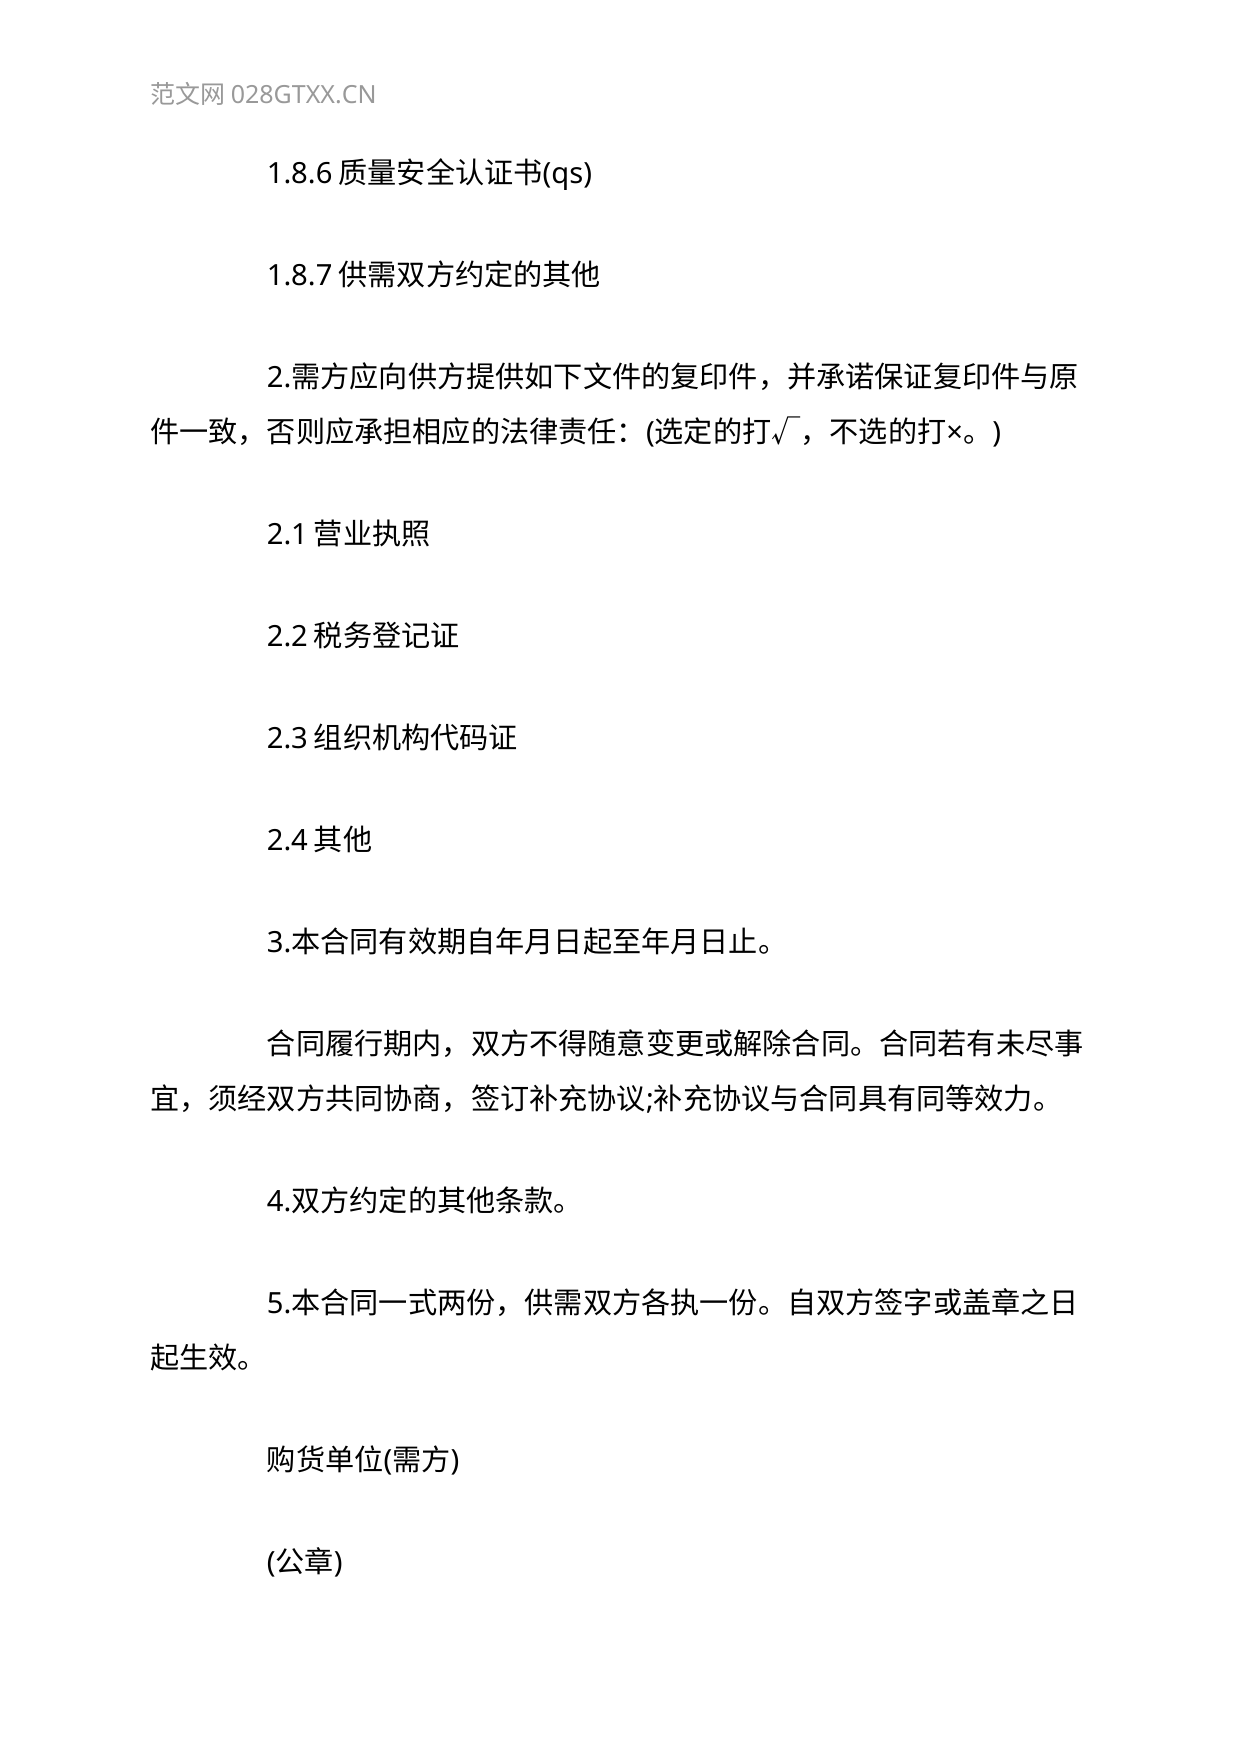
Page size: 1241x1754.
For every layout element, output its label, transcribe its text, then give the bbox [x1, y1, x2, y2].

text 购货单位(需方) [150, 1436, 1090, 1479]
text 2.4其他 [150, 817, 1090, 859]
text 5.本合同一式两份，供需双方各执一份。自双方签字或盖章之日起生效。 [150, 1280, 1090, 1377]
text 2.2税务登记证 [150, 613, 1090, 655]
text 4.双方约定的其他条款。 [150, 1178, 1090, 1220]
text 1.8.6质量安全认证书(qs) [150, 150, 1090, 192]
text 2.3组织机构代码证 [150, 715, 1090, 757]
text 合同履行期内，双方不得随意变更或解除合同。合同若有未尽事宜，须经双方共同协商，签订补充协议;补充协议与合同具有同等效力。 [150, 1021, 1090, 1118]
text 2.需方应向供方提供如下文件的复印件，并承诺保证复印件与原件一致，否则应承担相应的法律责任：(选定的打√，不选的打×。) [150, 354, 1090, 451]
text 3.本合同有效期自年月日起至年月日止。 [150, 919, 1090, 961]
text 1.8.7供需双方约定的其他 [150, 252, 1090, 294]
text 2.1营业执照 [150, 511, 1090, 553]
text (公章) [150, 1538, 1090, 1581]
